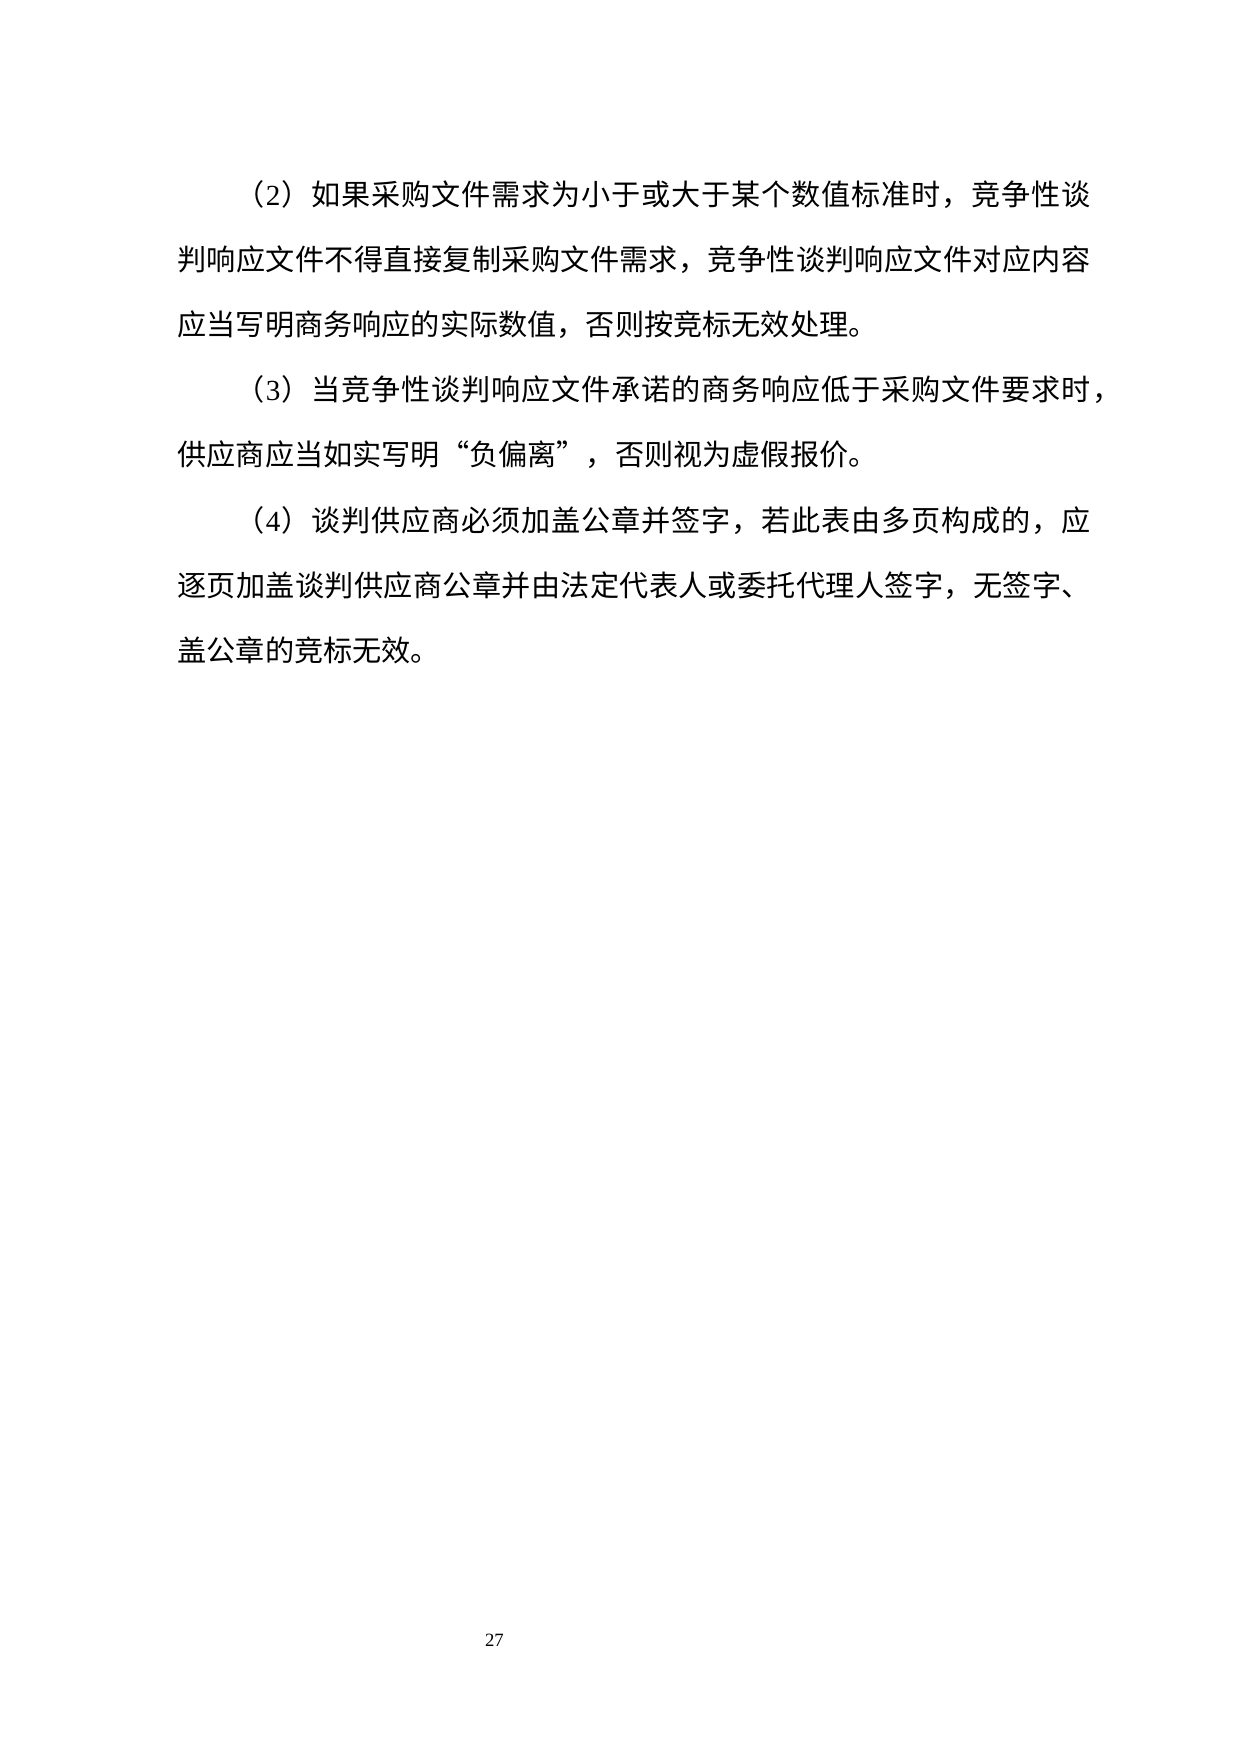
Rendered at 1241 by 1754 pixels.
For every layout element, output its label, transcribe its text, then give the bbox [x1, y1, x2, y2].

text （4）谈判供应商必须加盖公章并签字，若此表由多页构成的，应逐页加盖谈判供应商公章并由法定代表人或委托代理人签字，无签字、盖公章的竞标无效。 [177, 486, 1093, 681]
text （2）如果采购文件需求为小于或大于某个数值标准时，竞争性谈判响应文件不得直接复制采购文件需求，竞争性谈判响应文件对应内容应当写明商务响应的实际数值，否则按竞标无效处理。 [177, 160, 1093, 355]
text （3）当竞争性谈判响应文件承诺的商务响应低于采购文件要求时，供应商应当如实写明“负偏离”，否则视为虚假报价。 [177, 355, 1093, 486]
